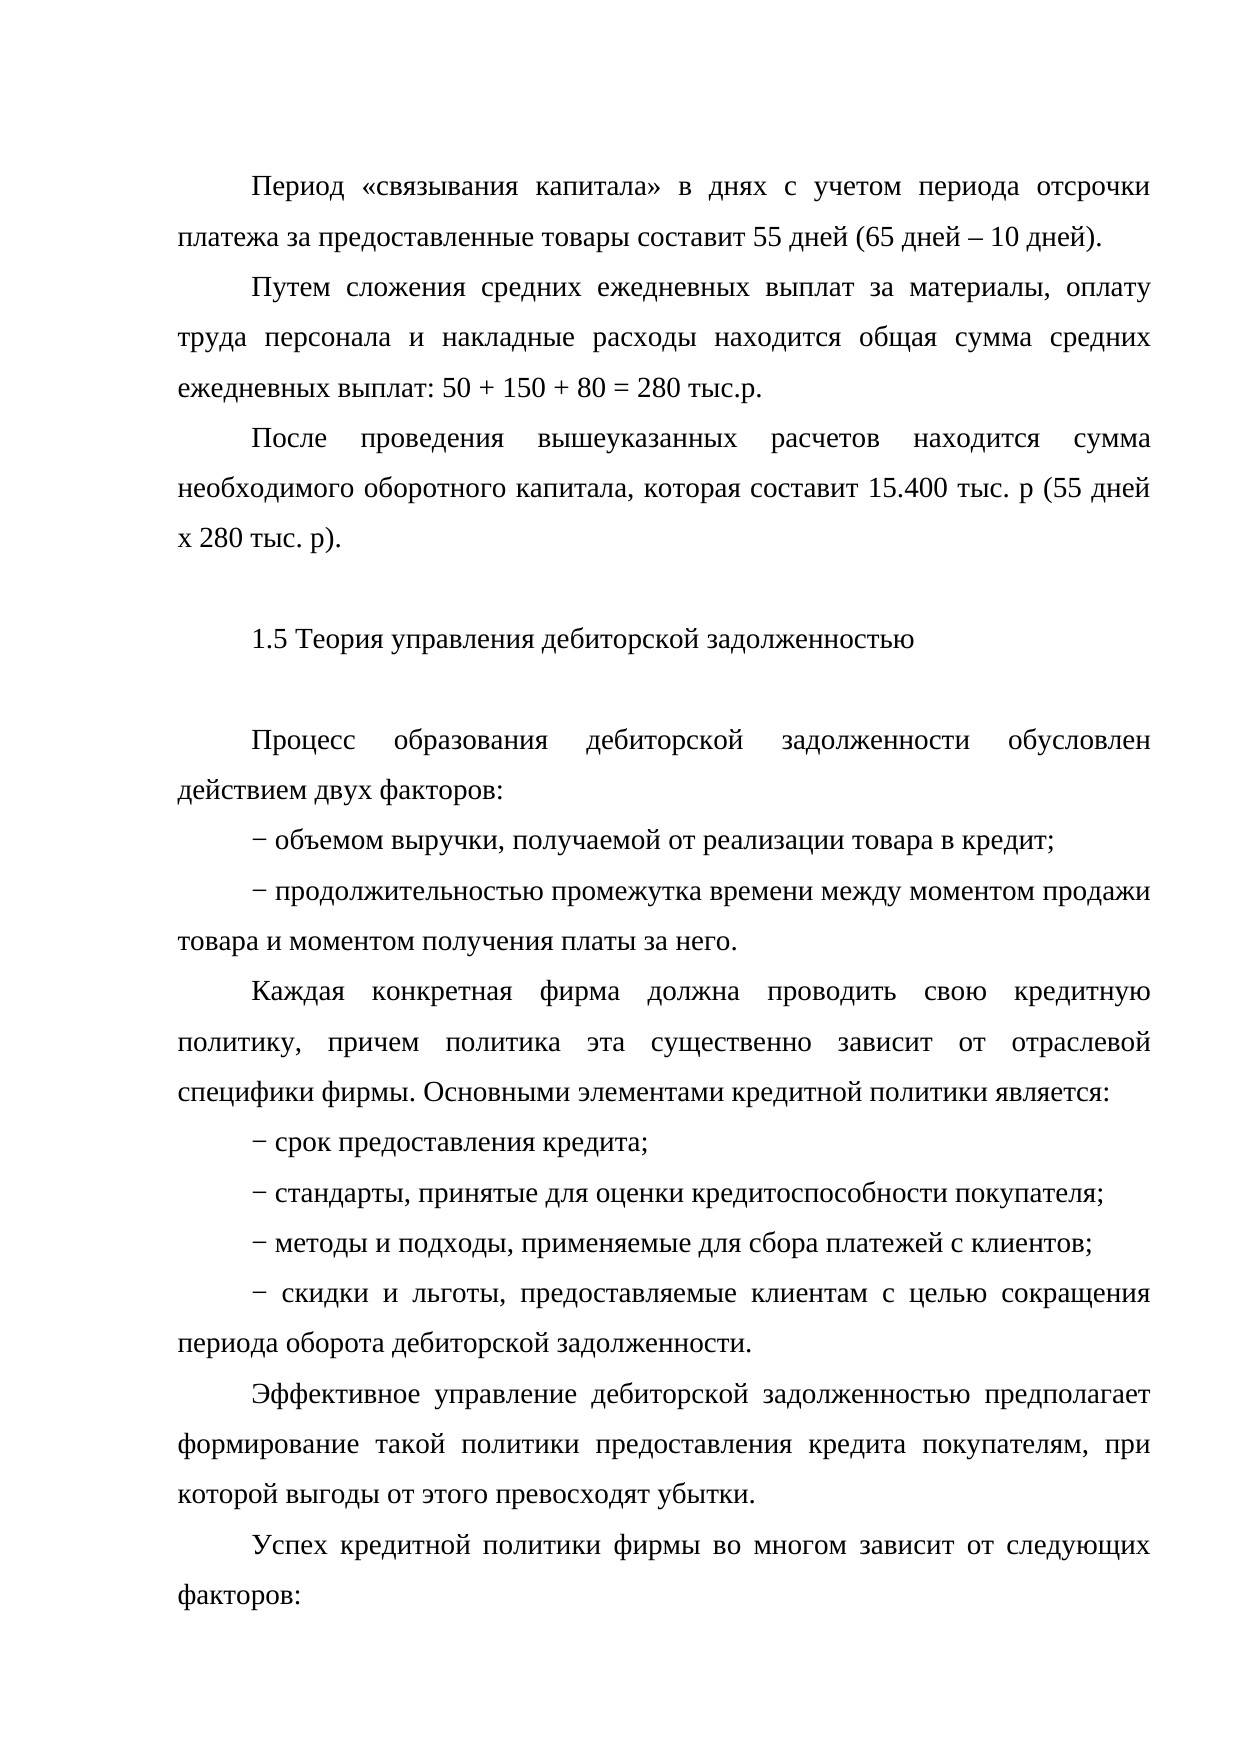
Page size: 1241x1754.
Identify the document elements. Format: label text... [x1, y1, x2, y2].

text После проведения вышеуказанных расчетов находится сумма необходимого оборотного капитала, которая составит 15.400 тыс. р (55 дней х 280 тыс. р). [177, 420, 1152, 554]
text Процесс образования дебиторской задолженности обусловлен действием двух факторов: [177, 722, 1152, 806]
text − срок предоставления кредита; [177, 1124, 1152, 1158]
text − методы и подходы, применяемые для сбора платежей с клиентов; [177, 1225, 1152, 1258]
text Успех кредитной политики фирмы во многом зависит от следующих факторов: [177, 1527, 1152, 1611]
text Эффективное управление дебиторской задолженностью предполагает формирование такой политики предоставления кредита покупателям, при которой выгоды от этого превосходят убытки. [177, 1376, 1152, 1510]
text − объемом выручки, получаемой от реализации товара в кредит; [177, 822, 1152, 856]
text Период «связывания капитала» в днях с учетом периода отсрочки платежа за предоставленные товары составит 55 дней (65 дней – 10 дней). [177, 168, 1152, 252]
text − скидки и льготы, предоставляемые клиентам с целью сокращения периода оборота дебиторской задолженности. [177, 1275, 1152, 1359]
text Каждая конкретная фирма должна проводить свою кредитную политику, причем политика эта существенно зависит от отраслевой специфики фирмы. Основными элементами кредитной политики является: [177, 973, 1152, 1108]
text − стандарты, принятые для оценки кредитоспособности покупателя; [177, 1175, 1152, 1208]
text − продолжительностью промежутка времени между моментом продажи товара и моментом получения платы за него. [177, 873, 1152, 957]
text 1.5 Теория управления дебиторской задолженностью [177, 621, 1152, 655]
text Путем сложения средних ежедневных выплат за материалы, оплату труда персонала и накладные расходы находится общая сумма средних ежедневных выплат: 50 + 150 + 80 = 280 тыс.р. [177, 269, 1152, 403]
